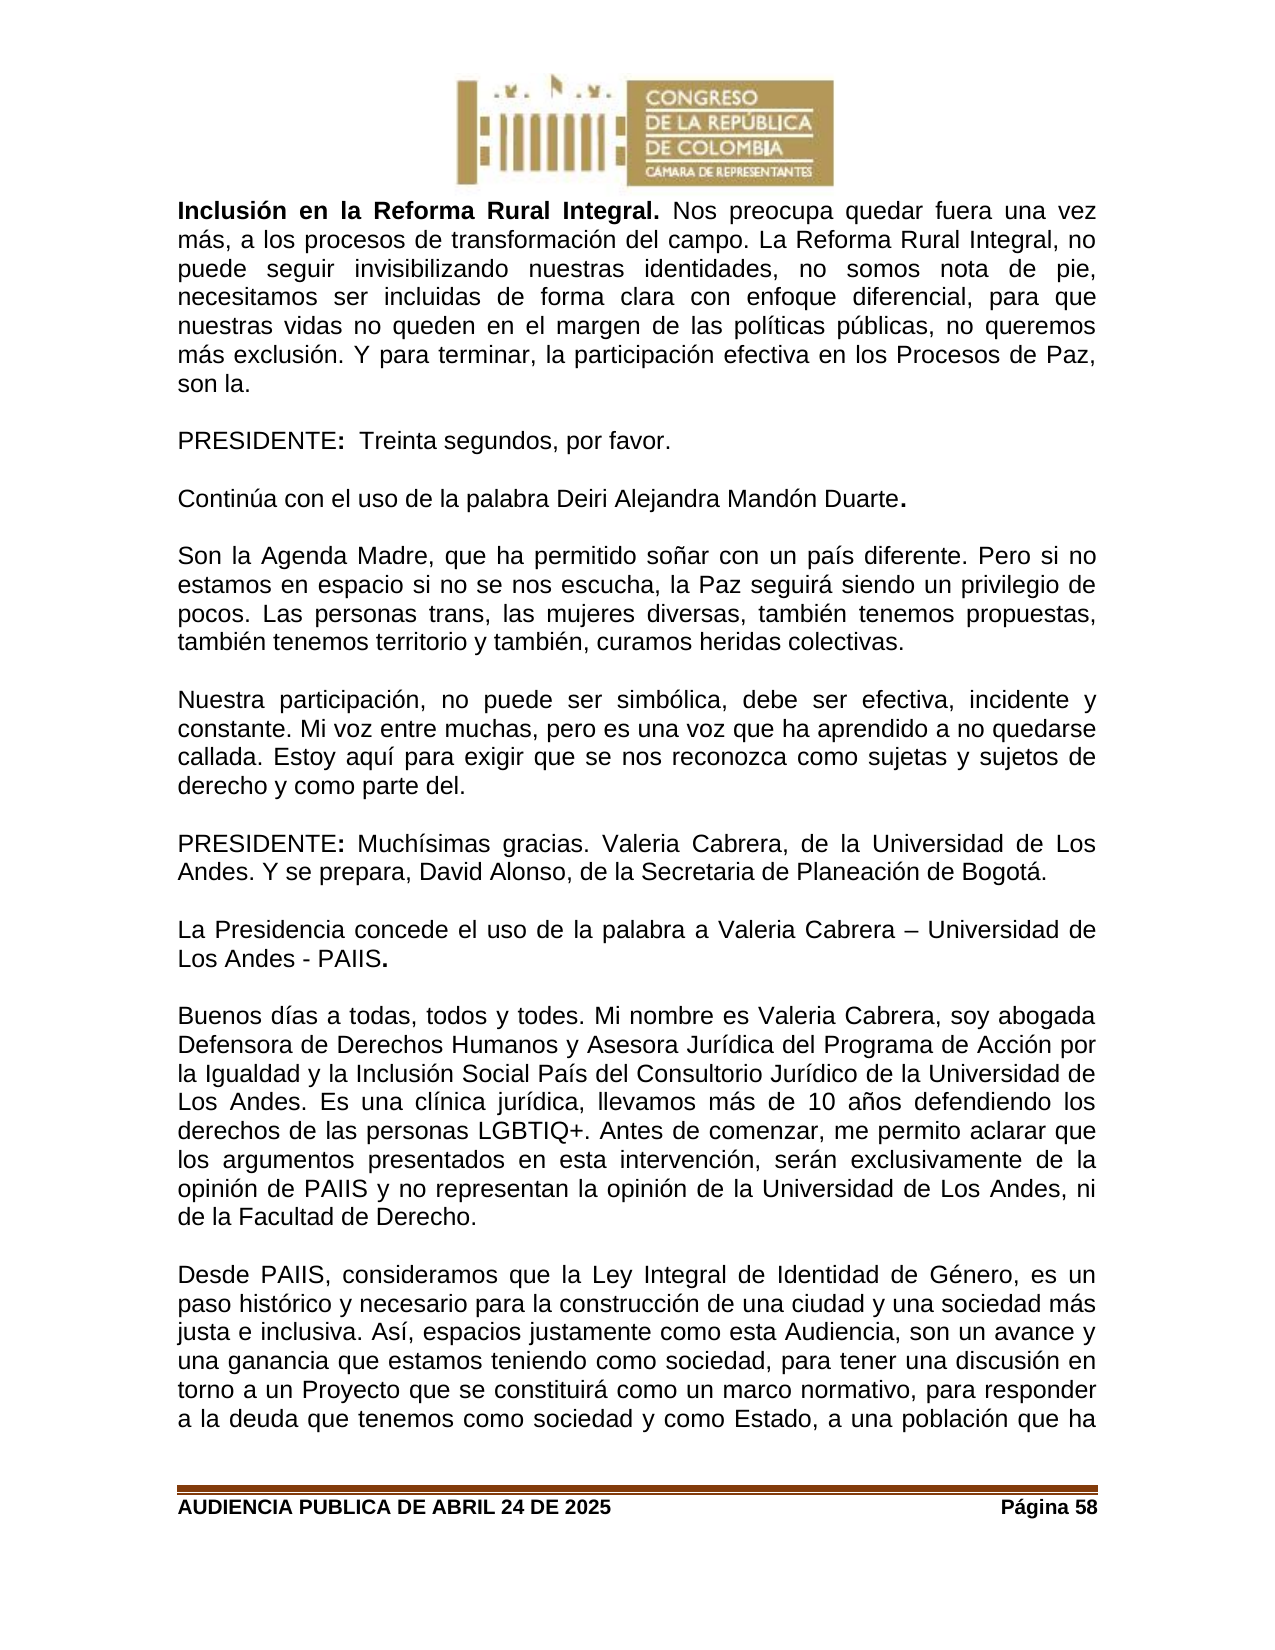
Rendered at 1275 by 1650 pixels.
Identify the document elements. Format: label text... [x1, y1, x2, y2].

text Nuestra participación, no puede ser simbólica, debe ser efectiva, incidente y constante. Mi voz entre muchas, pero es una voz que ha aprendido a no quedarse callada. Estoy aquí para exigir que se nos reconozca como sujetas y sujetos de derecho y como parte del. [177, 685, 1098, 800]
text La Presidencia concede el uso de la palabra a Valeria Cabrera – Universidad de Los Andes - PAIIS. [177, 915, 1098, 972]
picture [430, 73, 845, 197]
text Son la Agenda Madre, que ha permitido soñar con un país diferente. Pero si no estamos en espacio si no se nos escucha, la Paz seguirá siendo un privilegio de pocos. Las personas trans, las mujeres diversas, también tenemos propuestas, también tenemos territorio y también, curamos heridas colectivas. [177, 541, 1098, 656]
text Continúa con el uso de la palabra Deiri Alejandra Mandón Duarte. [177, 484, 1098, 512]
text Buenos días a todas, todos y todes. Mi nombre es Valeria Cabrera, soy abogada Defensora de Derechos Humanos y Asesora Jurídica del Programa de Acción por la Igualdad y la Inclusión Social País del Consultorio Jurídico de la Universidad de Los Andes. Es una clínica jurídica, llevamos más de 10 años defendiendo los derechos de las personas LGBTIQ+. Antes de comenzar, me permito aclarar que los argumentos presentados en esta intervención, serán exclusivamente de la opinión de PAIIS y no representan la opinión de la Universidad de Los Andes, ni de la Facultad de Derecho. [177, 1001, 1098, 1231]
text Inclusión en la Reforma Rural Integral. Nos preocupa quedar fuera una vez más, a los procesos de transformación del campo. La Reforma Rural Integral, no puede seguir invisibilizando nuestras identidades, no somos nota de pie, necesitamos ser incluidas de forma clara con enfoque diferencial, para que nuestras vidas no queden en el margen de las políticas públicas, no queremos más exclusión. Y para terminar, la participación efectiva en los Procesos de Paz, son la. [177, 196, 1098, 397]
text PRESIDENTE: Muchísimas gracias. Valeria Cabrera, de la Universidad de Los Andes. Y se prepara, David Alonso, de la Secretaria de Planeación de Bogotá. [177, 829, 1098, 886]
text PRESIDENTE: Treinta segundos, por favor. [177, 426, 1098, 455]
